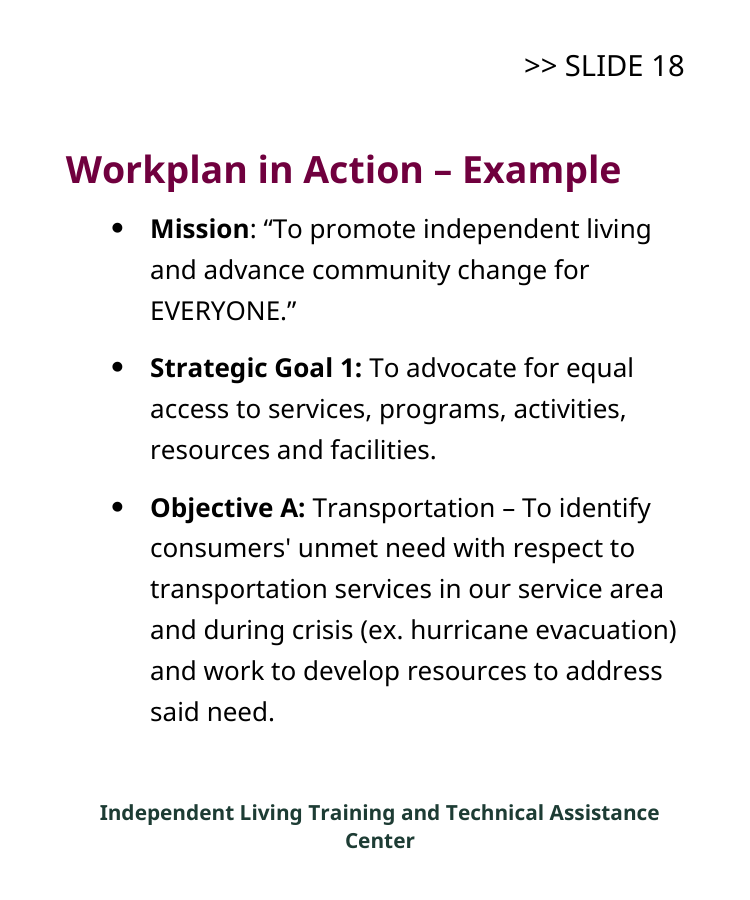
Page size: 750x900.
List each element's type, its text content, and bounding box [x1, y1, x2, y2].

list Mission: “To promote independent living and advance community change for EVERYONE.” [112, 211, 684, 328]
list Objective A: Transportation – To identify consumers' unmet need with respect to transportation services in our service area and during crisis (ex. hurricane evacuation) and work to develop resources to address said need. [112, 489, 684, 729]
list Strategic Goal 1: To advocate for equal access to services, programs, activities, resources and facilities. [112, 350, 684, 467]
subtitle Workplan in Action – Example [66, 144, 684, 195]
